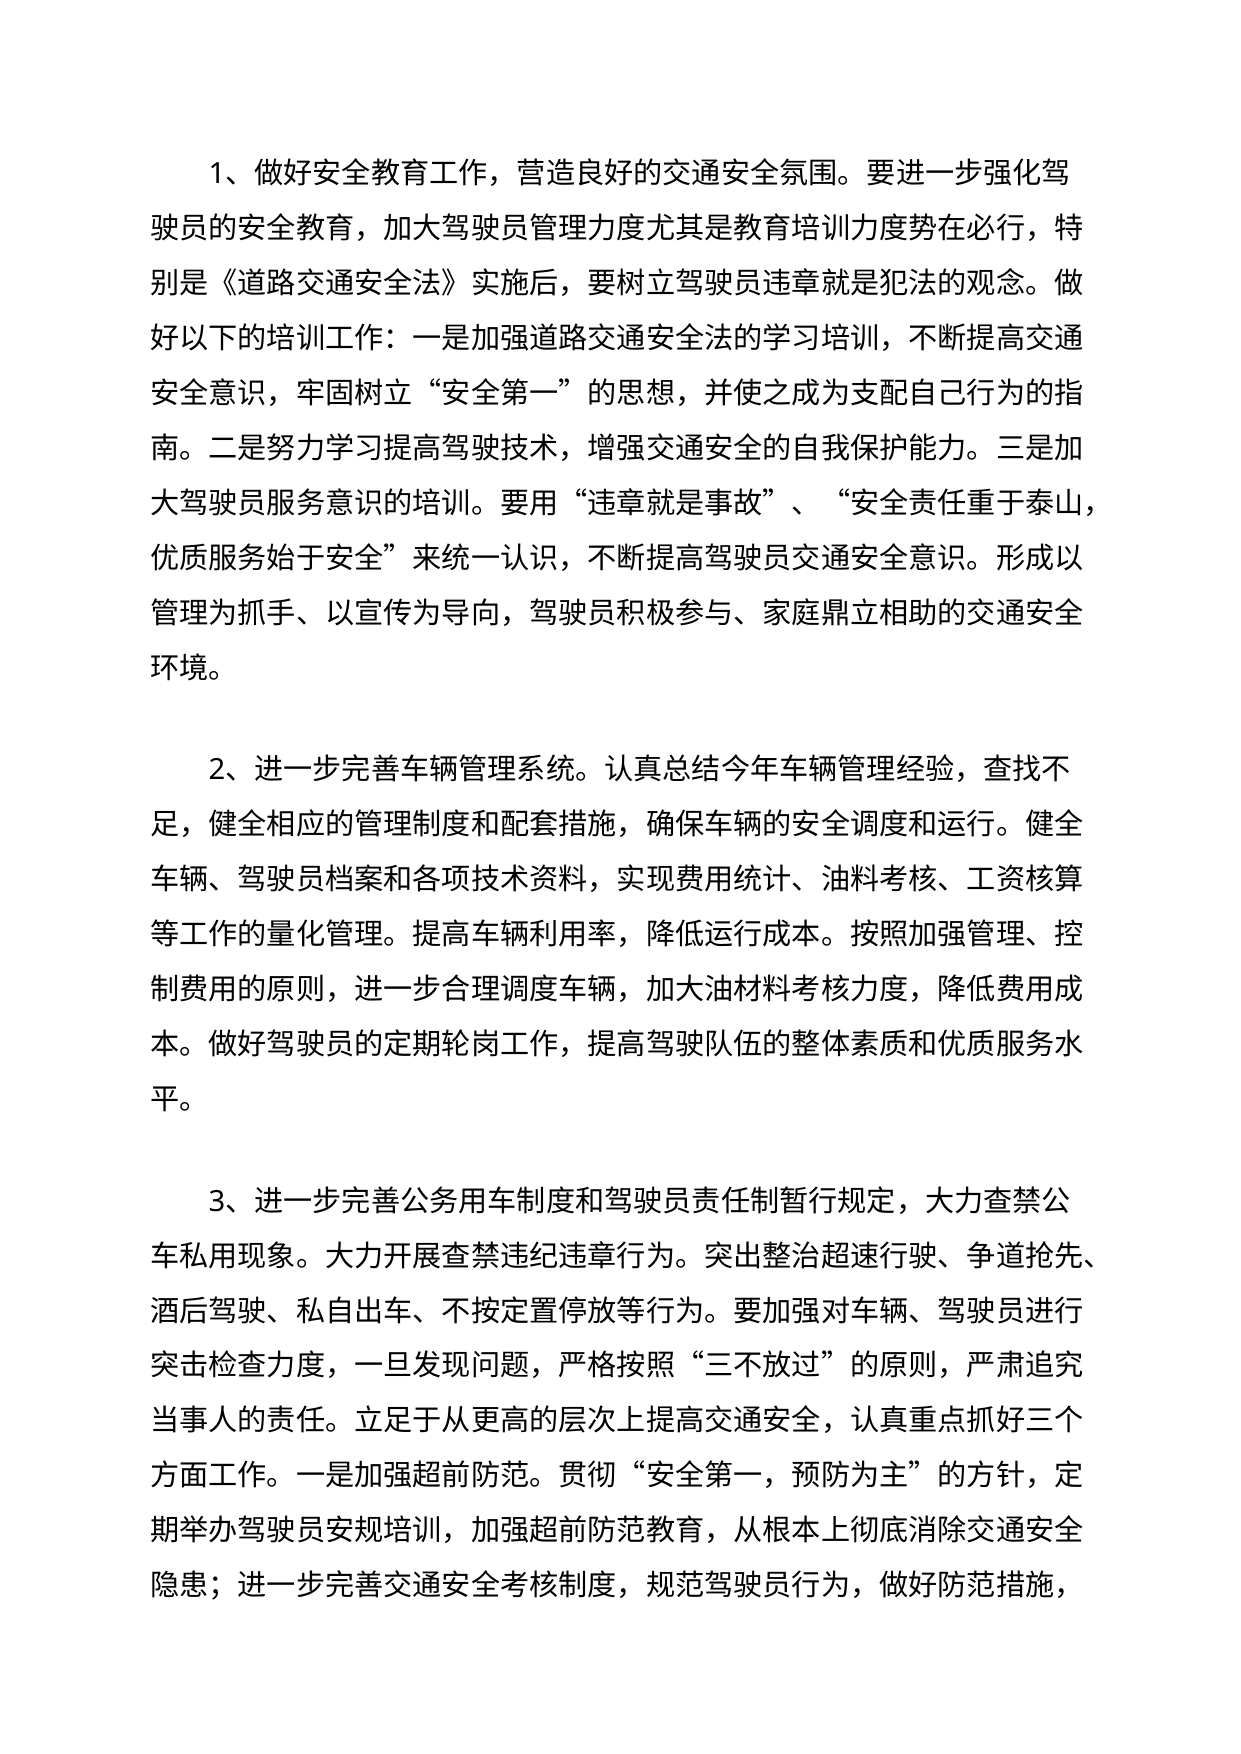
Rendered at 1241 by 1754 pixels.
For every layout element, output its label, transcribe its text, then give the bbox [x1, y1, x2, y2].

text 1、做好安全教育工作，营造良好的交通安全氛围。要进一步强化驾驶员的安全教育，加大驾驶员管理力度尤其是教育培训力度势在必行，特别是《道路交通安全法》实施后，要树立驾驶员违章就是犯法的观念。做好以下的培训工作：一是加强道路交通安全法的学习培训，不断提高交通安全意识，牢固树立“安全第一”的思想，并使之成为支配自己行为的指南。二是努力学习提高驾驶技术，增强交通安全的自我保护能力。三是加大驾驶员服务意识的培训。要用“违章就是事故”、“安全责任重于泰山，优质服务始于安全”来统一认识，不断提高驾驶员交通安全意识。形成以管理为抓手、以宣传为导向，驾驶员积极参与、家庭鼎立相助的交通安全环境。 [150, 150, 1090, 686]
text 2、进一步完善车辆管理系统。认真总结今年车辆管理经验，查找不足，健全相应的管理制度和配套措施，确保车辆的安全调度和运行。健全车辆、驾驶员档案和各项技术资料，实现费用统计、油料考核、工资核算等工作的量化管理。提高车辆利用率，降低运行成本。按照加强管理、控制费用的原则，进一步合理调度车辆，加大油材料考核力度，降低费用成本。做好驾驶员的定期轮岗工作，提高驾驶队伍的整体素质和优质服务水平。 [150, 746, 1090, 1118]
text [150, 1177, 1090, 1604]
